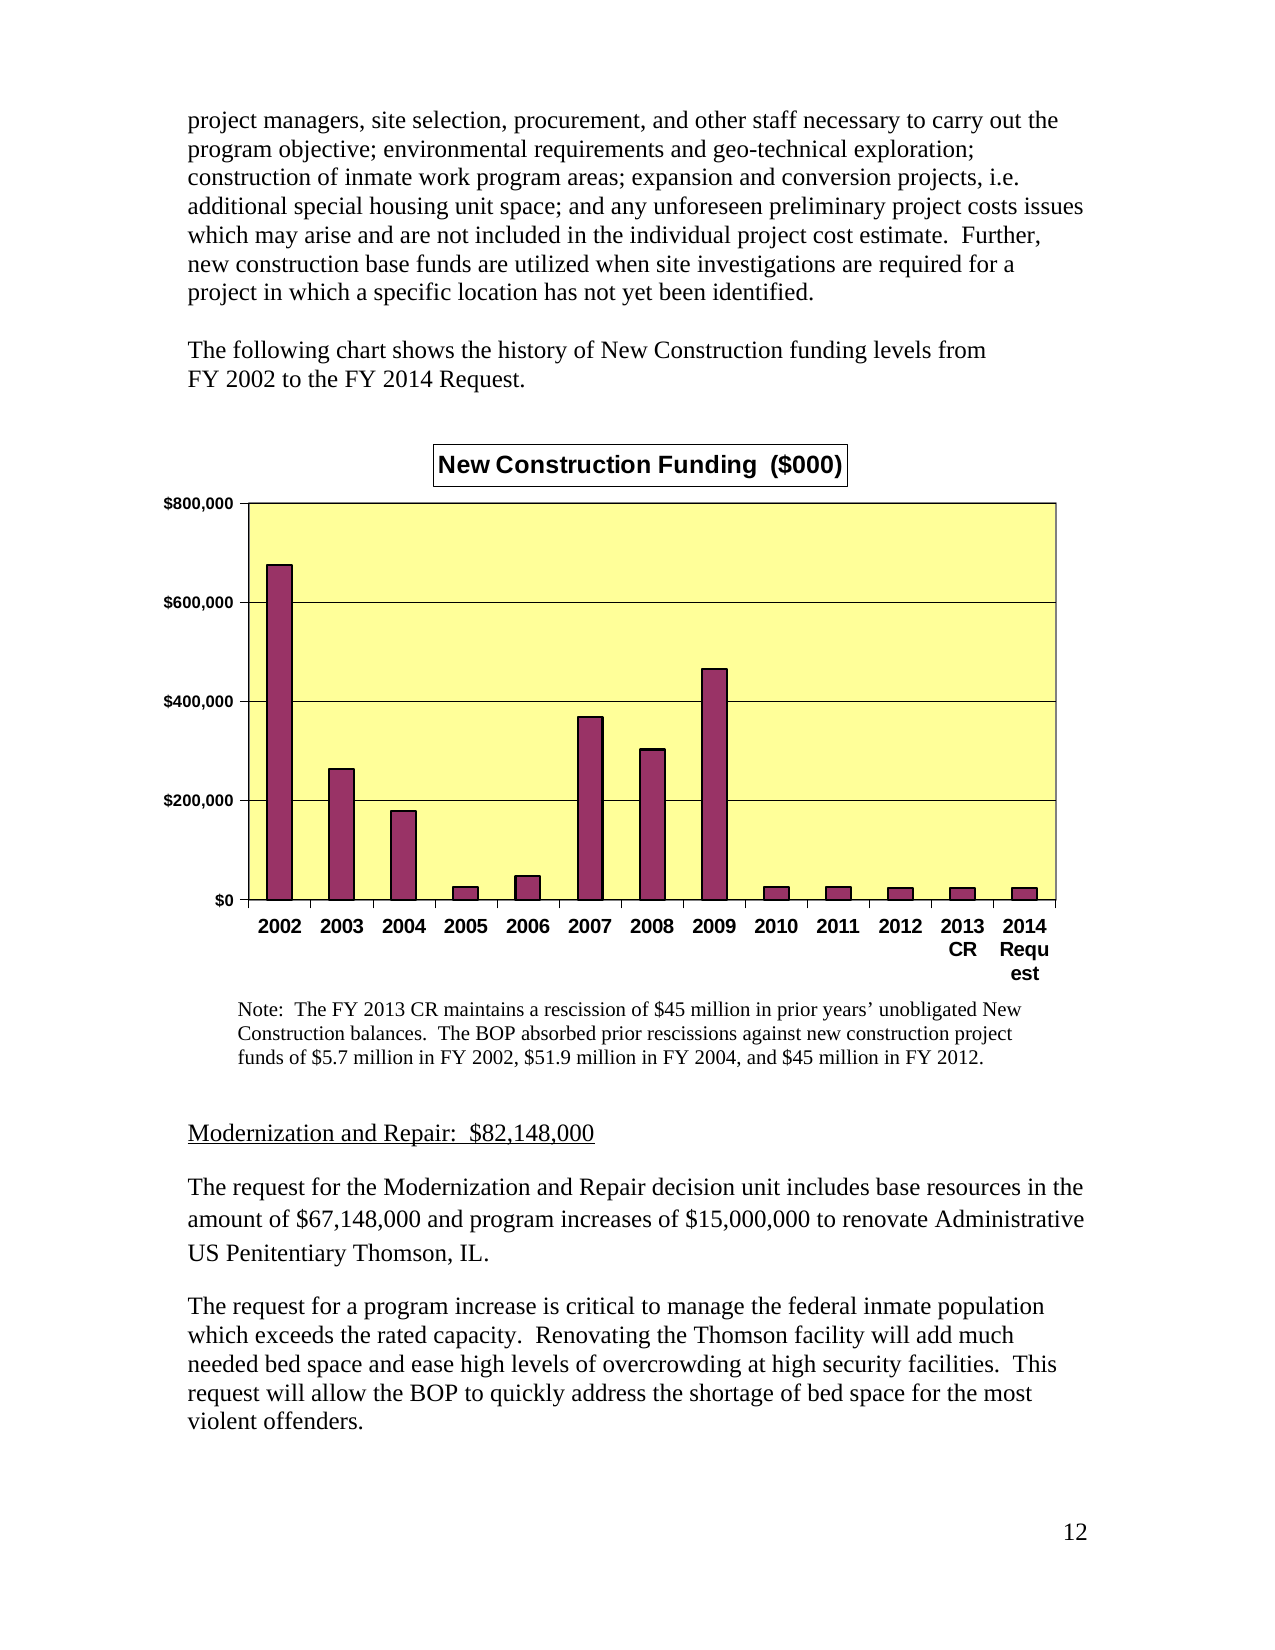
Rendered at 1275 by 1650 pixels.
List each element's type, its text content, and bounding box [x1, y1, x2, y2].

text The request for a program increase is critical to manage the federal inmate population which exceeds the rated capacity. Renovating the Thomson facility will add much needed bed space and ease high levels of overcrowding at high security facilities. This request will allow the BOP to quickly address the shortage of bed space for the most violent offenders. [187, 1291, 1087, 1435]
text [187, 105, 1087, 306]
text The following chart shows the history of New Construction funding levels from [187, 335, 1087, 364]
text Modernization and Repair: $82,148,000 [187, 963, 1087, 1146]
text The request for the Modernization and Repair decision unit includes base resources in the amount of $67,148,000 and program increases of $15,000,000 to renovate Administrative US Penitentiary Thomson, IL. [187, 1172, 1087, 1266]
text FY 2002 to the FY 2014 Request. [187, 364, 1087, 392]
